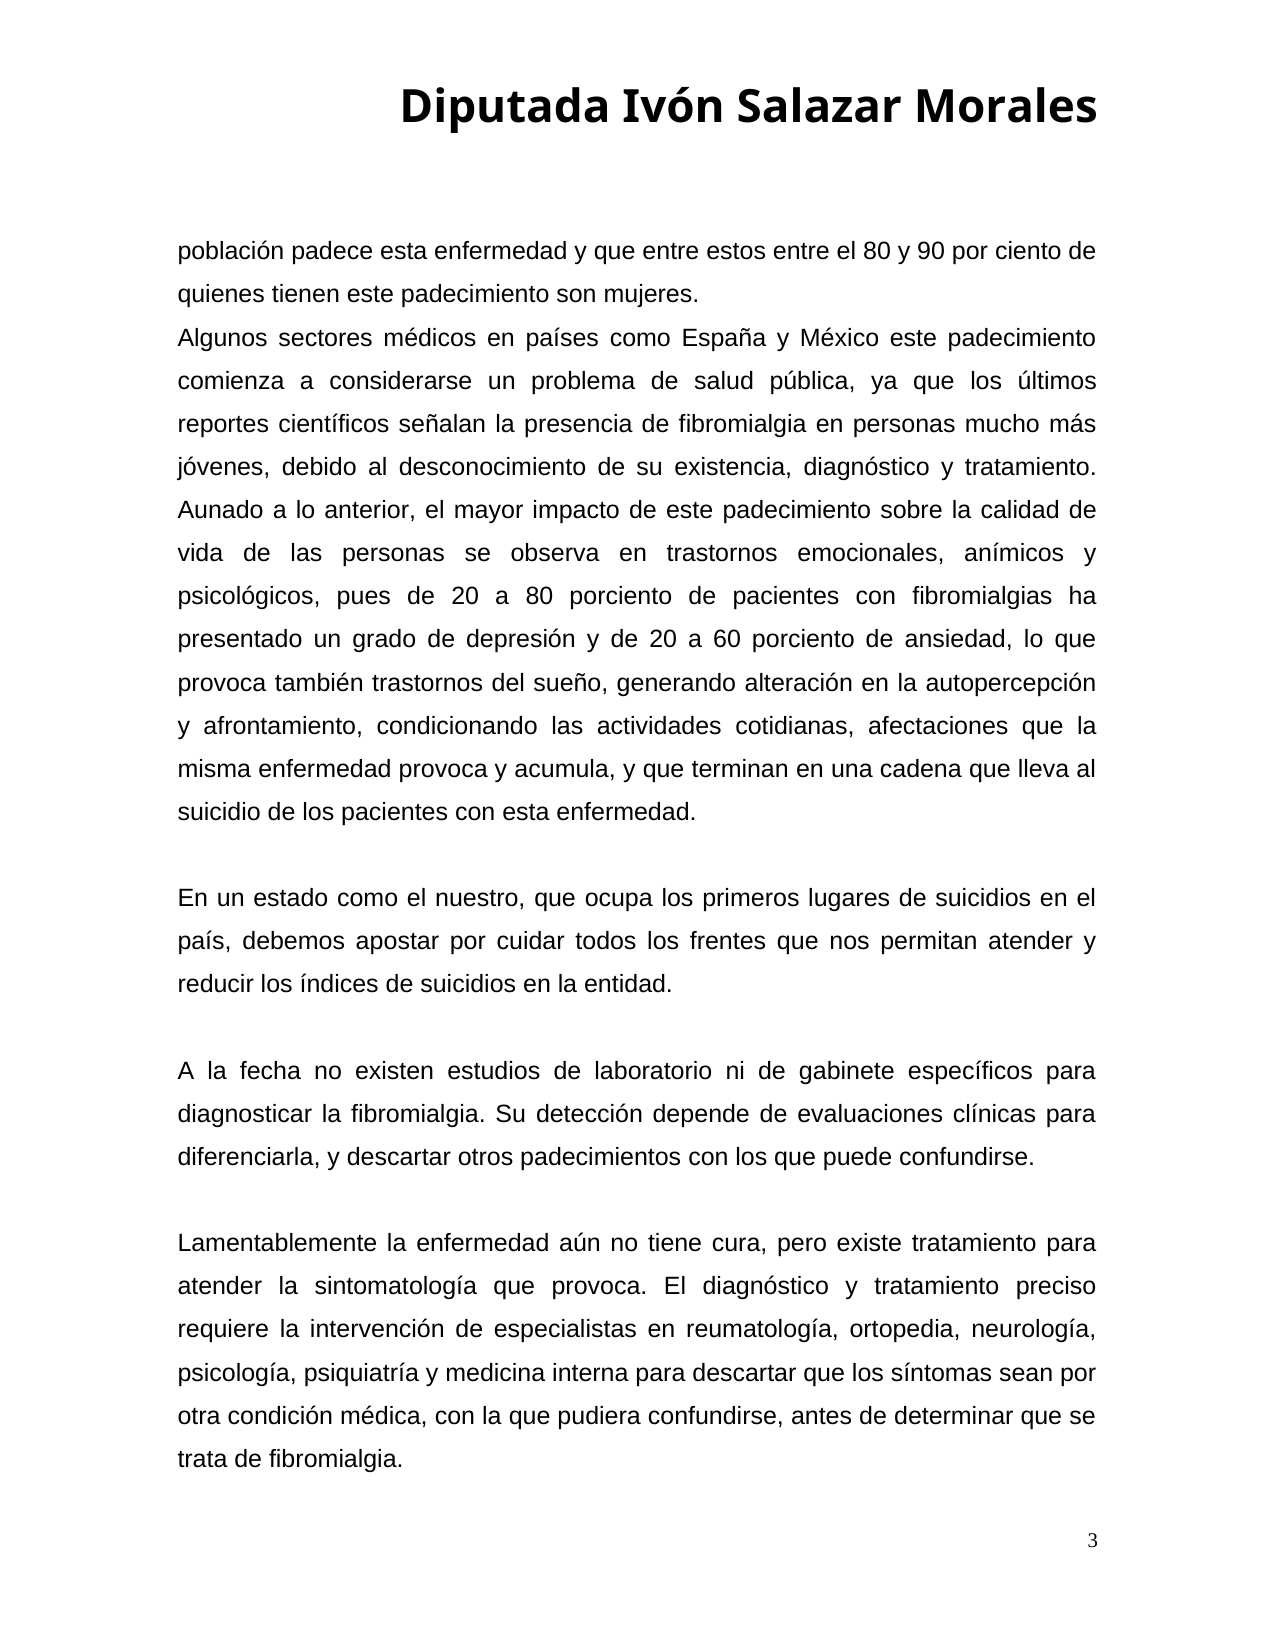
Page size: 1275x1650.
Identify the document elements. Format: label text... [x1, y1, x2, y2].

text En un estado como el nuestro, que ocupa los primeros lugares de suicidios en el país, debemos apostar por cuidar todos los frentes que nos permitan atender y reducir los índices de suicidios en la entidad. [177, 883, 1098, 998]
text Algunos sectores médicos en países como España y México este padecimiento comienza a considerarse un problema de salud pública, ya que los últimos reportes científicos señalan la presencia de fibromialgia en personas mucho más jóvenes, debido al desconocimiento de su existencia, diagnóstico y tratamiento. Aunado a lo anterior, el mayor impacto de este padecimiento sobre la calidad de vida de las personas se observa en trastornos emocionales, anímicos y psicológicos, pues de 20 a 80 porciento de pacientes con fibromialgias ha presentado un grado de depresión y de 20 a 60 porciento de ansiedad, lo que provoca también trastornos del sueño, generando alteración en la autopercepción y afrontamiento, condicionando las actividades cotidianas, afectaciones que la misma enfermedad provoca y acumula, y que terminan en una cadena que lleva al suicidio de los pacientes con esta enfermedad. [177, 323, 1098, 826]
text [177, 236, 1098, 308]
text A la fecha no existen estudios de laboratorio ni de gabinete específicos para diagnosticar la fibromialgia. Su detección depende de evaluaciones clínicas para diferenciarla, y descartar otros padecimientos con los que puede confundirse. [177, 1056, 1098, 1171]
text Lamentablemente la enfermedad aún no tiene cura, pero existe tratamiento para atender la sintomatología que provoca. El diagnóstico y tratamiento preciso requiere la intervención de especialistas en reumatología, ortopedia, neurología, psicología, psiquiatría y medicina interna para descartar que los síntomas sean por otra condición médica, con la que pudiera confundirse, antes de determinar que se trata de fibromialgia. [177, 1228, 1098, 1473]
